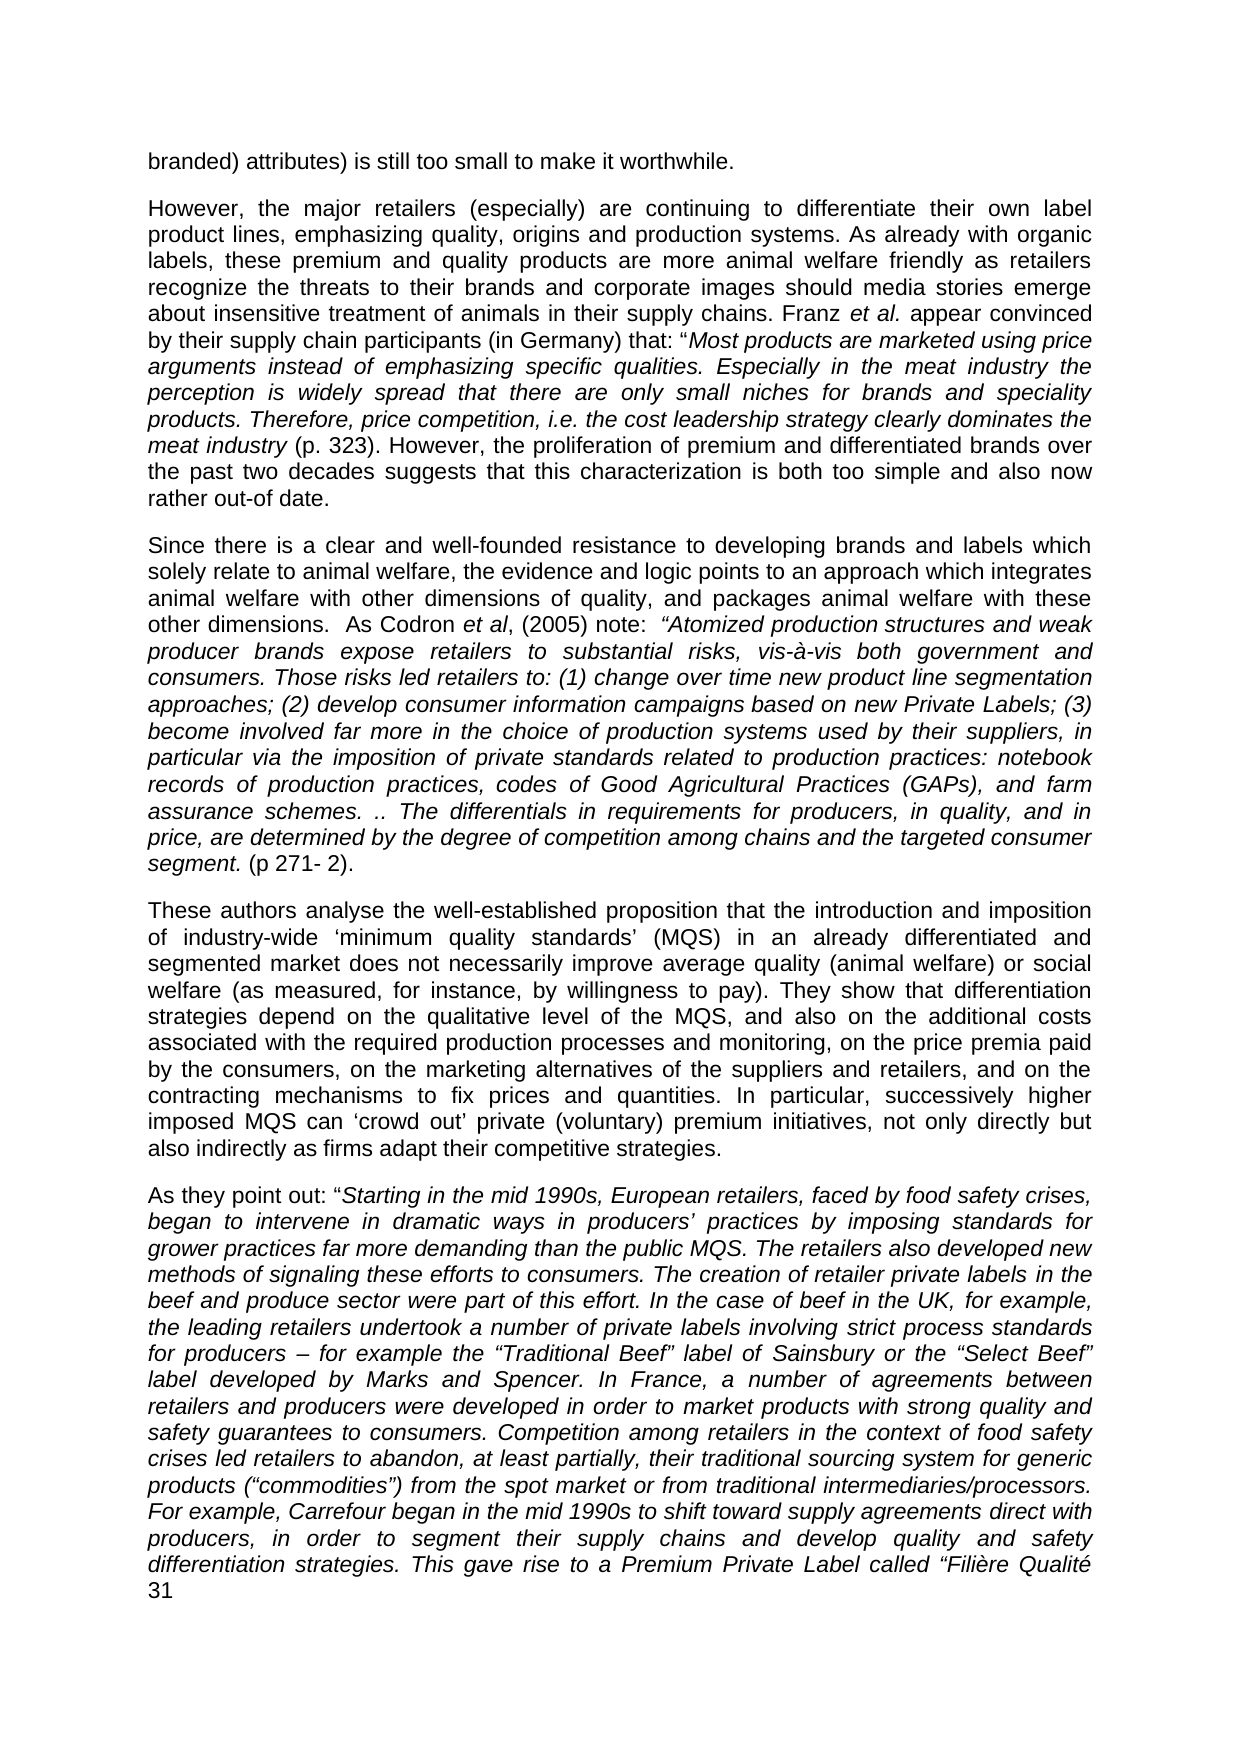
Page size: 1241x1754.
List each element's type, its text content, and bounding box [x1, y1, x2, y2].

text These authors analyse the well-established proposition that the introduction and imposition of industry-wide ‘minimum quality standards’ (MQS) in an already differentiated and segmented market does not necessarily improve average quality (animal welfare) or social welfare (as measured, for instance, by willingness to pay). They show that differentiation strategies depend on the qualitative level of the MQS, and also on the additional costs associated with the required production processes and monitoring, on the price premia paid by the consumers, on the marketing alternatives of the suppliers and retailers, and on the contracting mechanisms to fix prices and quantities. In particular, successively higher imposed MQS can ‘crowd out’ private (voluntary) premium initiatives, not only directly but also indirectly as firms adapt their competitive strategies. [148, 897, 1093, 1161]
text Since there is a clear and well-founded resistance to developing brands and labels which solely relate to animal welfare, the evidence and logic points to an approach which integrates animal welfare with other dimensions of quality, and packages animal welfare with these other dimensions. As Codron et al, (2005) note: “Atomized production structures and weak producer brands expose retailers to substantial risks, vis-à-vis both government and consumers. Those risks led retailers to: (1) change over time new product line segmentation approaches; (2) develop consumer information campaigns based on new Private Labels; (3) become involved far more in the choice of production systems used by their suppliers, in particular via the imposition of private standards related to production practices: notebook records of production practices, codes of Good Agricultural Practices (GAPs), and farm assurance schemes. .. The differentials in requirements for producers, in quality, and in price, are determined by the degree of competition among chains and the targeted consumer segment. (p 271- 2). [148, 532, 1093, 877]
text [148, 148, 1093, 174]
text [148, 1182, 1093, 1577]
text However, the major retailers (especially) are continuing to differentiate their own label product lines, emphasizing quality, origins and production systems. As already with organic labels, these premium and quality products are more animal welfare friendly as retailers recognize the threats to their brands and corporate images should media stories emerge about insensitive treatment of animals in their supply chains. Franz et al. appear convinced by their supply chain participants (in Germany) that: “Most products are marketed using price arguments instead of emphasizing specific qualities. Especially in the meat industry the perception is widely spread that there are only small niches for brands and speciality products. Therefore, price competition, i.e. the cost leadership strategy clearly dominates the meat industry (p. 323). However, the proliferation of premium and differentiated brands over the past two decades suggests that this characterization is both too simple and also now rather out-of date. [148, 195, 1093, 511]
